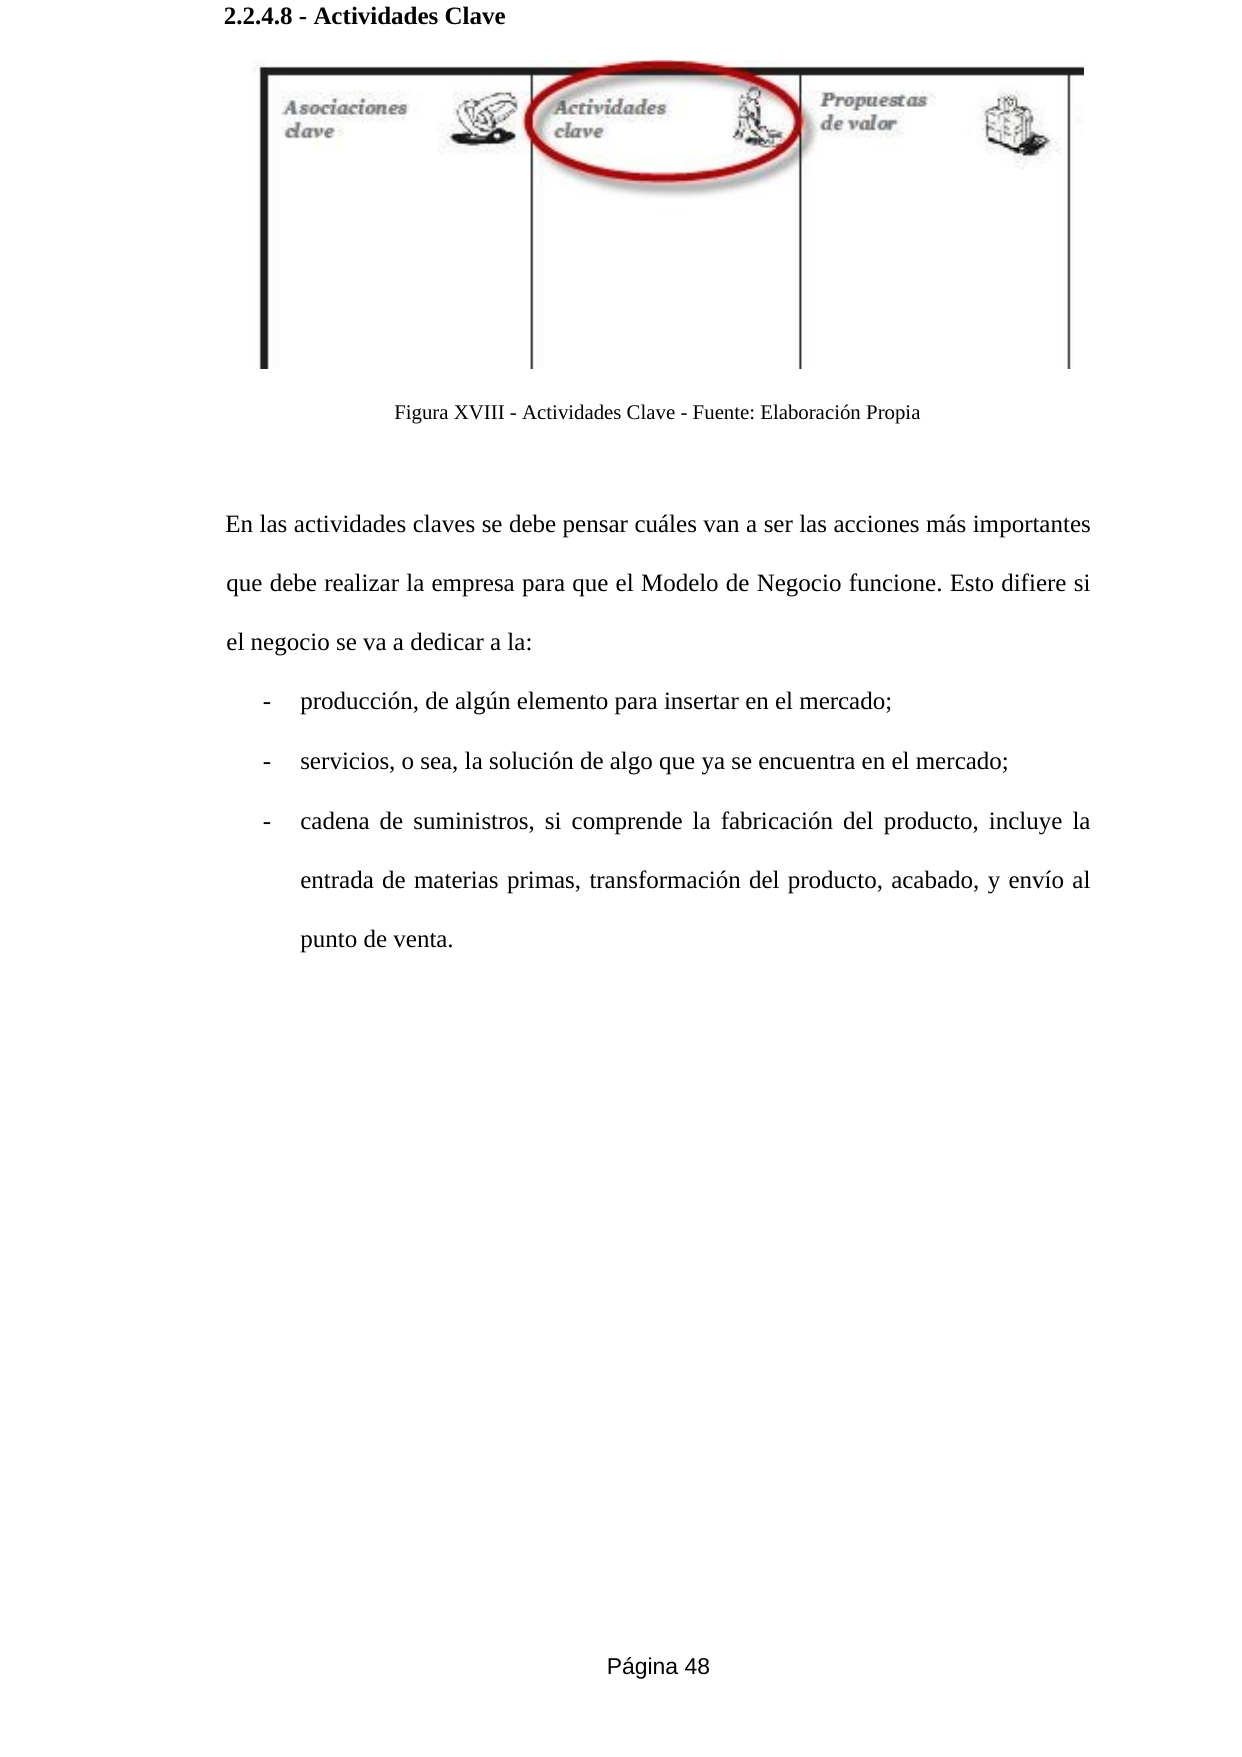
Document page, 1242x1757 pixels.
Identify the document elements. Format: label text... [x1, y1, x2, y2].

list servicios, o sea, la solución de algo que ya se encuentra en el mercado; [263, 746, 1092, 775]
list cadena de suministros, si comprende la fabricación del producto, incluye la entrada de materias primas, transformación del producto, acabado, y envío al punto de venta. [263, 806, 1092, 953]
text En las actividades claves se debe pensar cuáles van a ser las acciones más importantes que debe realizar la empresa para que el Modelo de Negocio funcione. Esto difiere si el negocio se va a dedicar a la: [225, 509, 1092, 656]
picture [251, 60, 1084, 369]
subtitle 2.2.4.8 - Actividades Clave [224, 1, 1179, 30]
text Figura XVIII - Actividades Clave - Fuente: Elaboración Propia [225, 400, 1089, 424]
list producción, de algún elemento para insertar en el mercado; [263, 686, 1092, 715]
